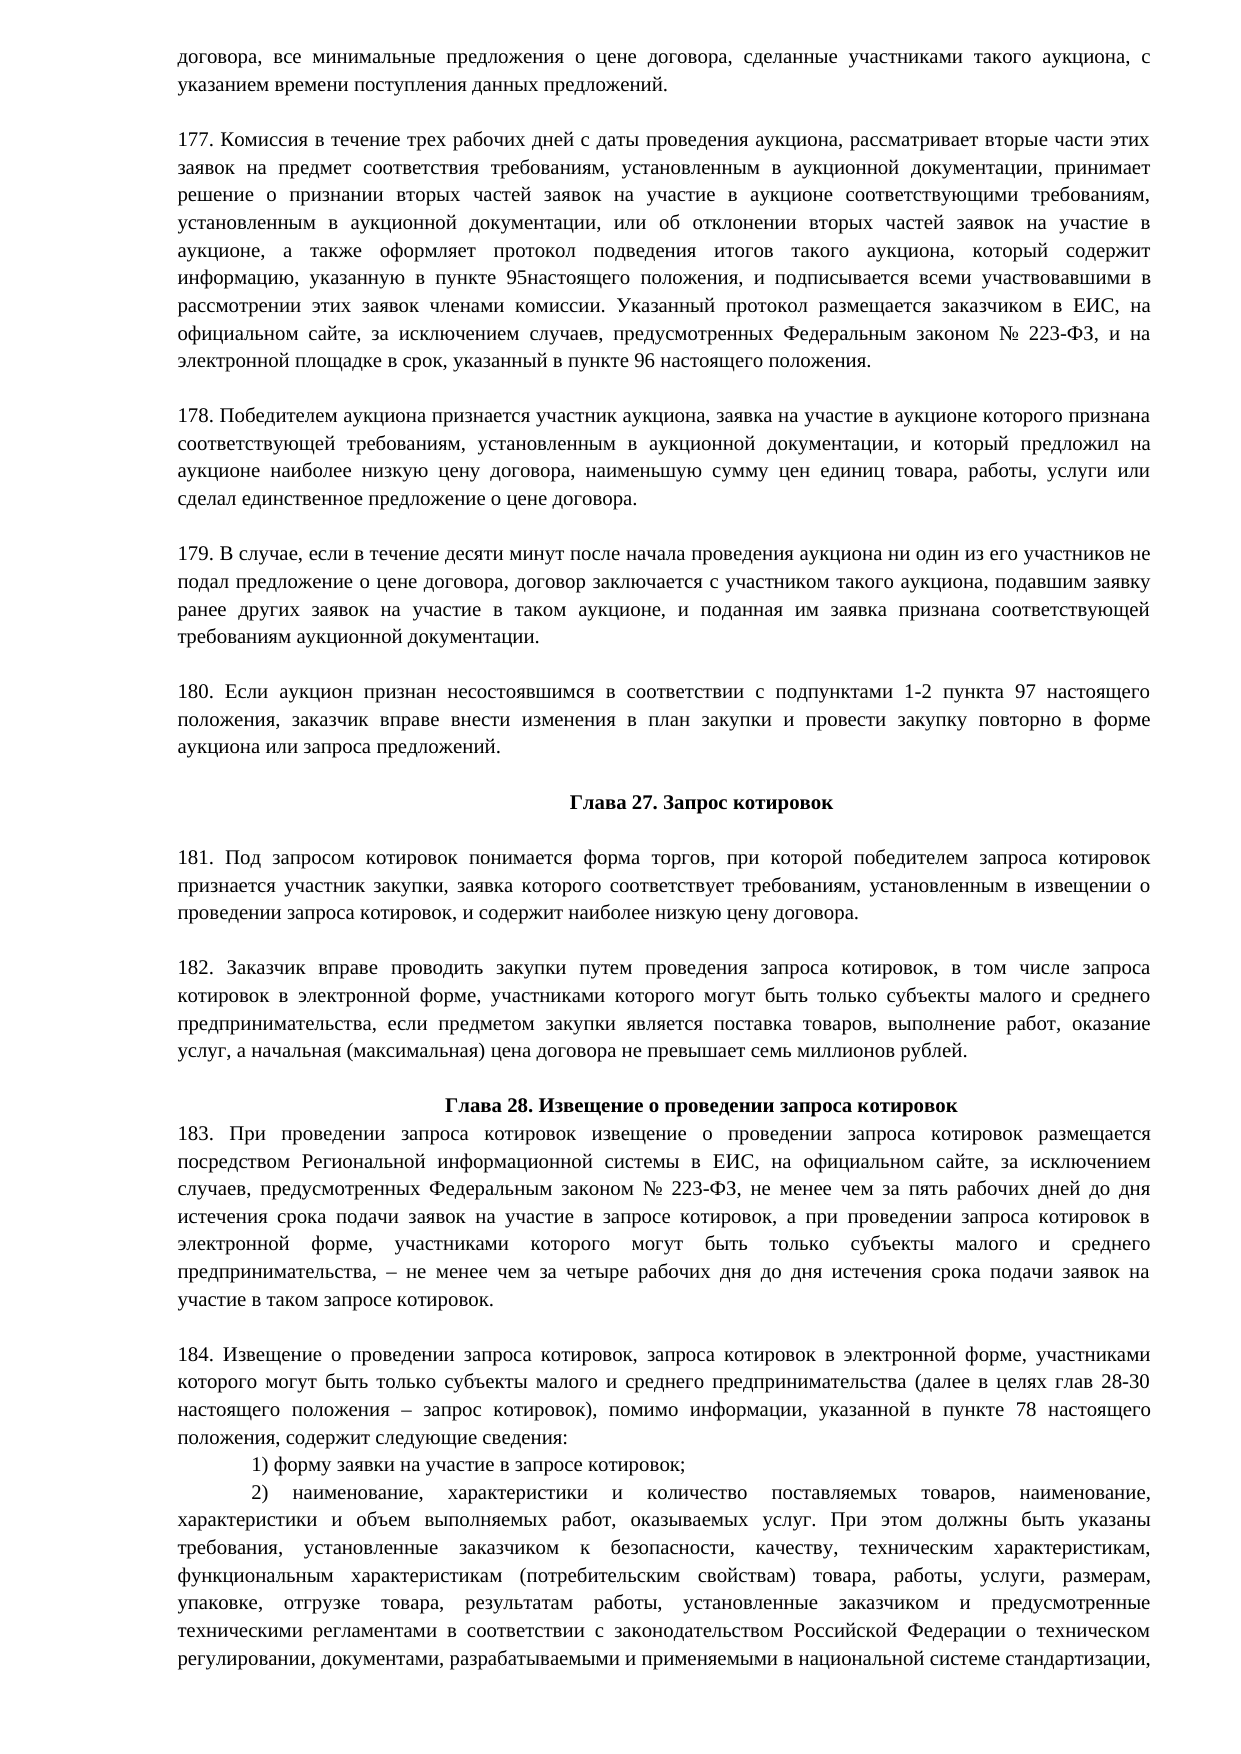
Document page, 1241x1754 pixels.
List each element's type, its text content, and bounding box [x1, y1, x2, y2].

text 183. При проведении запроса котировок извещение о проведении запроса котировок размещается посредством Региональной информационной системы в ЕИС, на официальном сайте, за исключением случаев, предусмотренных Федеральным законом № 223-ФЗ, не менее чем за пять рабочих дней до дня истечения срока подачи заявок на участие в запросе котировок, а при проведении запроса котировок в электронной форме, участниками которого могут быть только субъекты малого и среднего предпринимательства, – не менее чем за четыре рабочих дня до дня истечения срока подачи заявок на участие в таком запросе котировок. [177, 1121, 1152, 1311]
text 181. Под запросом котировок понимается форма торгов, при которой победителем запроса котировок признается участник закупки, заявка которого соответствует требованиям, установленным в извещении о проведении запроса котировок, и содержит наиболее низкую цену договора. [177, 845, 1152, 924]
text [177, 44, 1152, 96]
text Глава 28. Извещение о проведении запроса котировок [177, 1093, 1152, 1117]
text 177. Комиссия в течение трех рабочих дней с даты проведения аукциона, рассматривает вторые части этих заявок на предмет соответствия требованиям, установленным в аукционной документации, принимает решение о признании вторых частей заявок на участие в аукционе соответствующими требованиям, установленным в аукционной документации, или об отклонении вторых частей заявок на участие в аукционе, а также оформляет протокол подведения итогов такого аукциона, который содержит информацию, указанную в пункте 95настоящего положения, и подписывается всеми участвовавшими в рассмотрении этих заявок членами комиссии. Указанный протокол размещается заказчиком в ЕИС, на официальном сайте, за исключением случаев, предусмотренных Федеральным законом № 223-ФЗ, и на электронной площадке в срок, указанный в пункте 96 настоящего положения. [177, 127, 1152, 372]
text 178. Победителем аукциона признается участник аукциона, заявка на участие в аукционе которого признана соответствующей требованиям, установленным в аукционной документации, и который предложил на аукционе наиболее низкую цену договора, наименьшую сумму цен единиц товара, работы, услуги или сделал единственное предложение о цене договора. [177, 403, 1152, 510]
text Глава 27. Запрос котировок [177, 790, 1152, 814]
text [177, 1480, 1152, 1669]
text 180. Если аукцион признан несостоявшимся в соответствии с подпунктами 1-2 пункта 97 настоящего положения, заказчик вправе внести изменения в план закупки и провести закупку повторно в форме аукциона или запроса предложений. [177, 679, 1152, 758]
text 184. Извещение о проведении запроса котировок, запроса котировок в электронной форме, участниками которого могут быть только субъекты малого и среднего предпринимательства (далее в целях глав 28-30 настоящего положения – запрос котировок), помимо информации, указанной в пункте 78 настоящего положения, содержит следующие сведения: [177, 1342, 1152, 1449]
text 1) форму заявки на участие в запросе котировок; [177, 1452, 1152, 1476]
text 182. Заказчик вправе проводить закупки путем проведения запроса котировок, в том числе запроса котировок в электронной форме, участниками которого могут быть только субъекты малого и среднего предпринимательства, если предметом закупки является поставка товаров, выполнение работ, оказание услуг, а начальная (максимальная) цена договора не превышает семь миллионов рублей. [177, 955, 1152, 1062]
text 179. В случае, если в течение десяти минут после начала проведения аукциона ни один из его участников не подал предложение о цене договора, договор заключается с участником такого аукциона, подавшим заявку ранее других заявок на участие в таком аукционе, и поданная им заявка признана соответствующей требованиям аукционной документации. [177, 541, 1152, 648]
